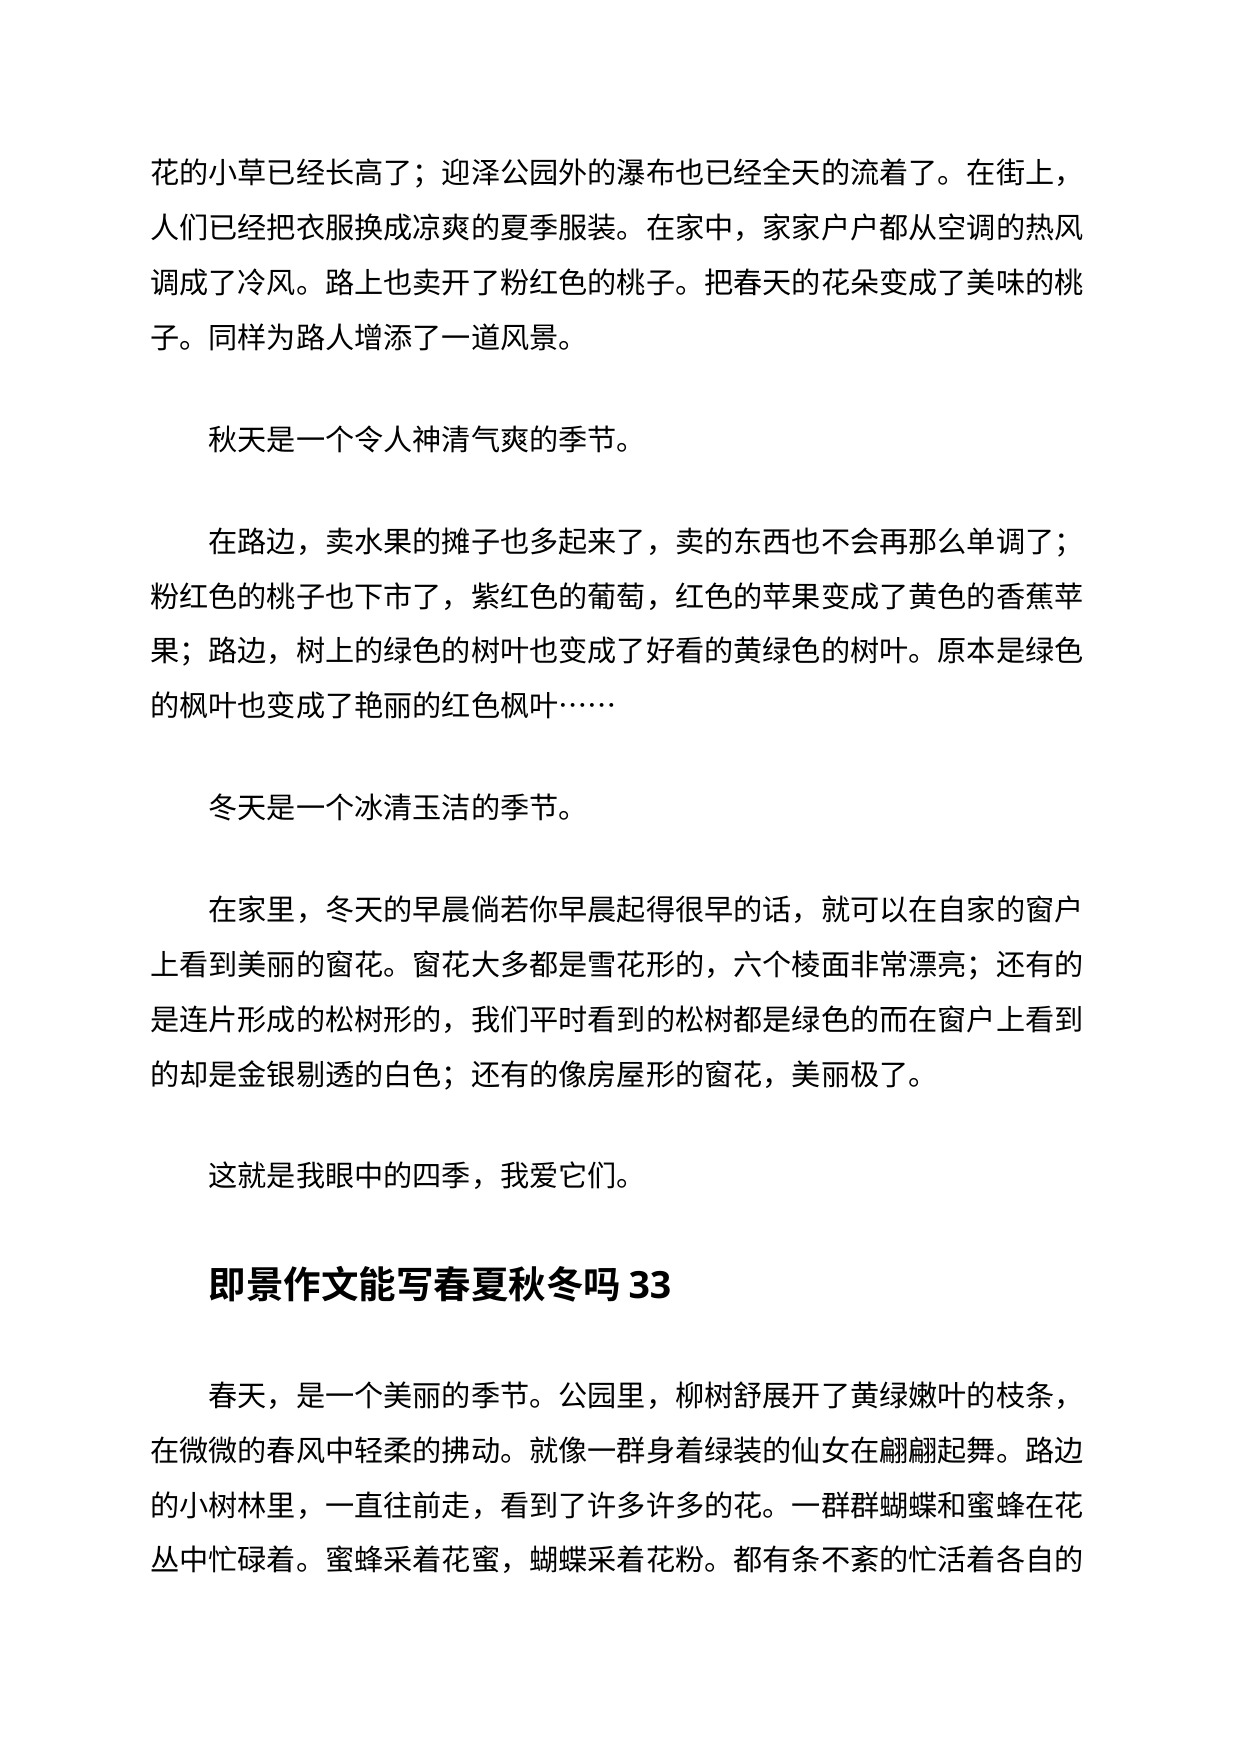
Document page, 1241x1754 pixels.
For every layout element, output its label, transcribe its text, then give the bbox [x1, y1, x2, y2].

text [150, 1372, 1090, 1579]
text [150, 150, 1090, 357]
text 秋天是一个令人神清气爽的季节。 [150, 416, 1090, 459]
text 即景作文能写春夏秋冬吗33 [150, 1255, 1090, 1309]
text 在家里，冬天的早晨倘若你早晨起得很早的话，就可以在自家的窗户上看到美丽的窗花。窗花大多都是雪花形的，六个棱面非常漂亮；还有的是连片形成的松树形的，我们平时看到的松树都是绿色的而在窗户上看到的却是金银剔透的白色；还有的像房屋形的窗花，美丽极了。 [150, 886, 1090, 1093]
text 冬天是一个冰清玉洁的季节。 [150, 785, 1090, 827]
text 在路边，卖水果的摊子也多起来了，卖的东西也不会再那么单调了；粉红色的桃子也下市了，紫红色的葡萄，红色的苹果变成了黄色的香蕉苹果；路边，树上的绿色的树叶也变成了好看的黄绿色的树叶。原本是绿色的枫叶也变成了艳丽的红色枫叶…… [150, 518, 1090, 725]
text 这就是我眼中的四季，我爱它们。 [150, 1153, 1090, 1195]
